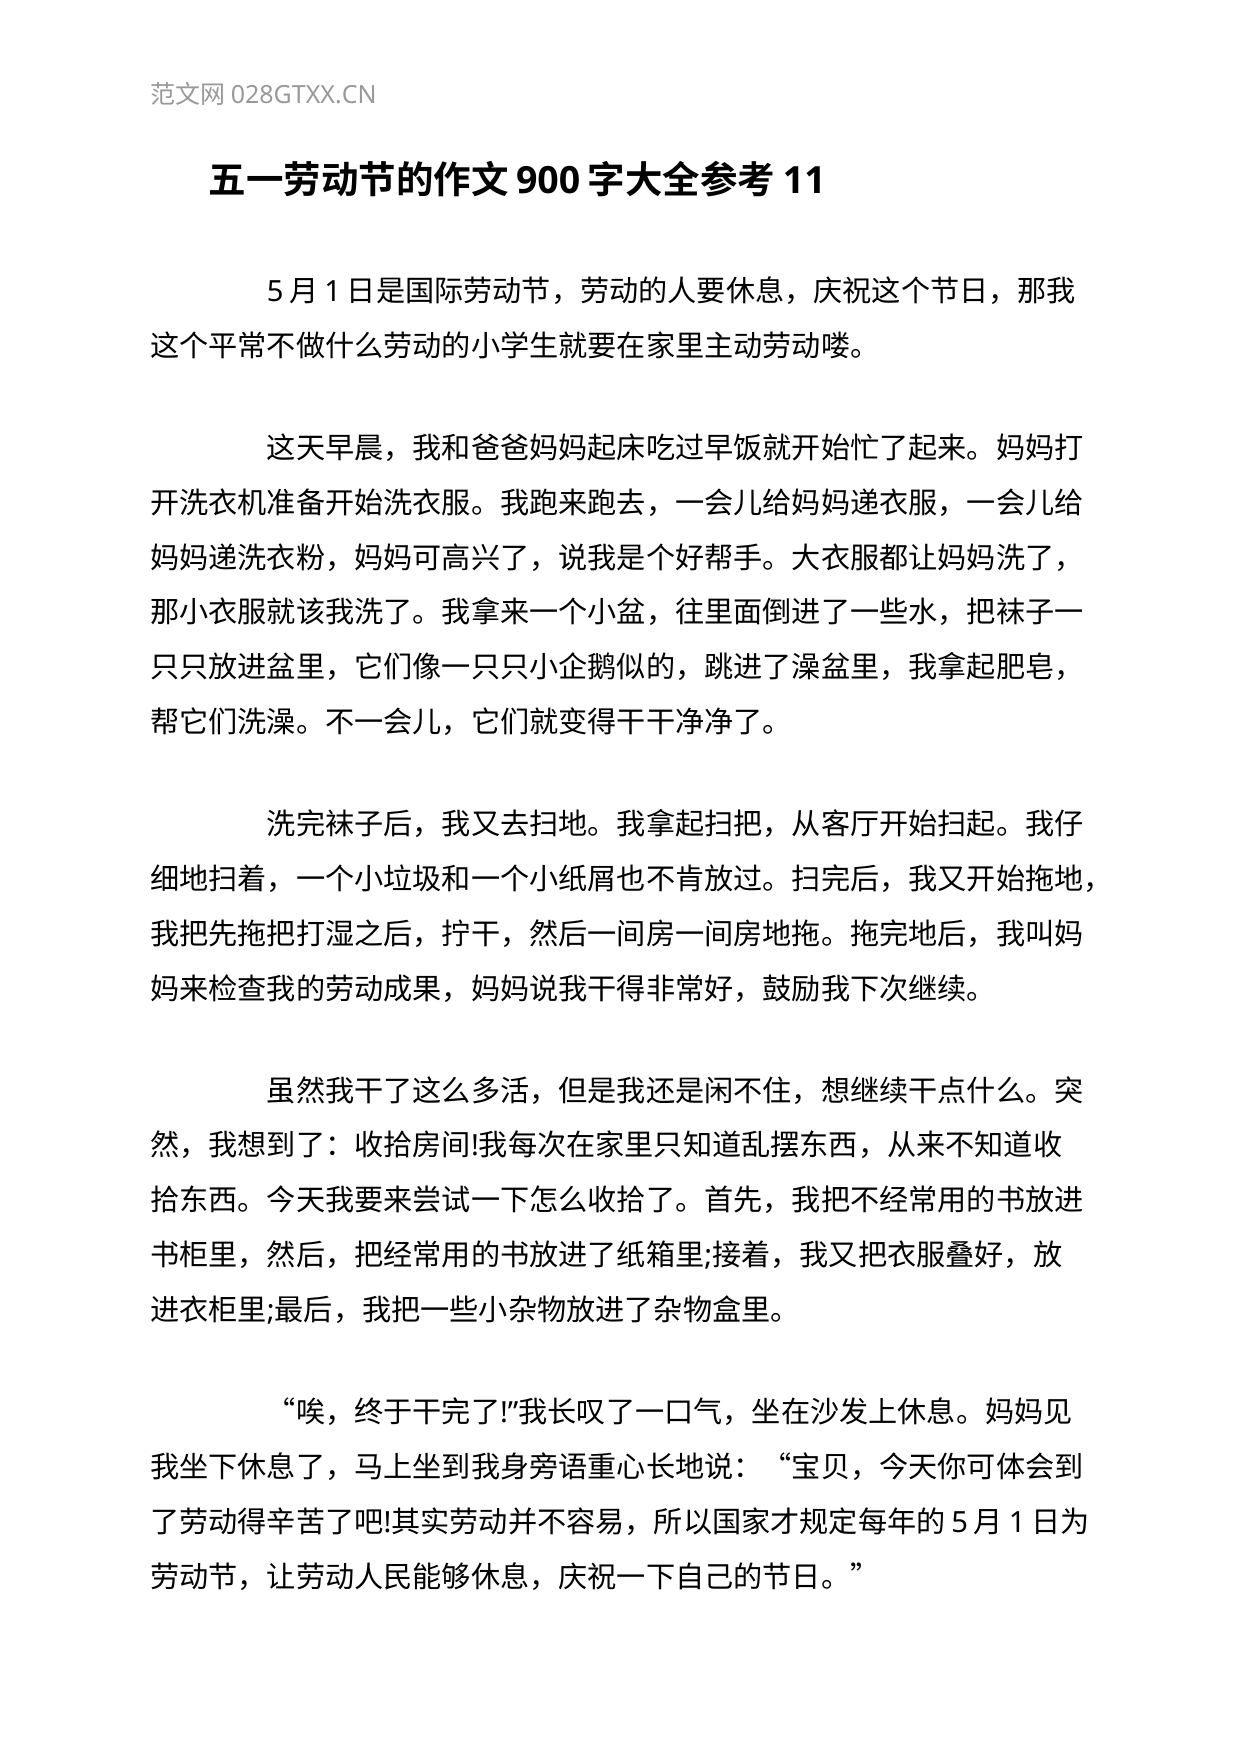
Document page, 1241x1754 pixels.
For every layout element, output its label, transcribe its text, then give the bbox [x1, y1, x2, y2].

text 虽然我干了这么多活，但是我还是闲不住，想继续干点什么。突然，我想到了：收拾房间!我每次在家里只知道乱摆东西，从来不知道收拾东西。今天我要来尝试一下怎么收拾了。首先，我把不经常用的书放进书柜里，然后，把经常用的书放进了纸箱里;接着，我又把衣服叠好，放进衣柜里;最后，我把一些小杂物放进了杂物盒里。 [150, 1067, 1090, 1329]
text 5月1日是国际劳动节，劳动的人要休息，庆祝这个节日，那我这个平常不做什么劳动的小学生就要在家里主动劳动喽。 [150, 268, 1090, 365]
text 洗完袜子后，我又去扫地。我拿起扫把，从客厅开始扫起。我仔细地扫着，一个小垃圾和一个小纸屑也不肯放过。扫完后，我又开始拖地，我把先拖把打湿之后，拧干，然后一间房一间房地拖。拖完地后，我叫妈妈来检查我的劳动成果，妈妈说我干得非常好，鼓励我下次继续。 [150, 801, 1090, 1008]
text 这天早晨，我和爸爸妈妈起床吃过早饭就开始忙了起来。妈妈打开洗衣机准备开始洗衣服。我跑来跑去，一会儿给妈妈递衣服，一会儿给妈妈递洗衣粉，妈妈可高兴了，说我是个好帮手。大衣服都让妈妈洗了，那小衣服就该我洗了。我拿来一个小盆，往里面倒进了一些水，把袜子一只只放进盆里，它们像一只只小企鹅似的，跳进了澡盆里，我拿起肥皂，帮它们洗澡。不一会儿，它们就变得干干净净了。 [150, 424, 1090, 741]
text “唉，终于干完了!”我长叹了一口气，坐在沙发上休息。妈妈见我坐下休息了，马上坐到我身旁语重心长地说：“宝贝，今天你可体会到了劳动得辛苦了吧!其实劳动并不容易，所以国家才规定每年的5月1日为劳动节，让劳动人民能够休息，庆祝一下自己的节日。” [150, 1389, 1090, 1596]
text 五一劳动节的作文900字大全参考11 [150, 150, 1090, 204]
